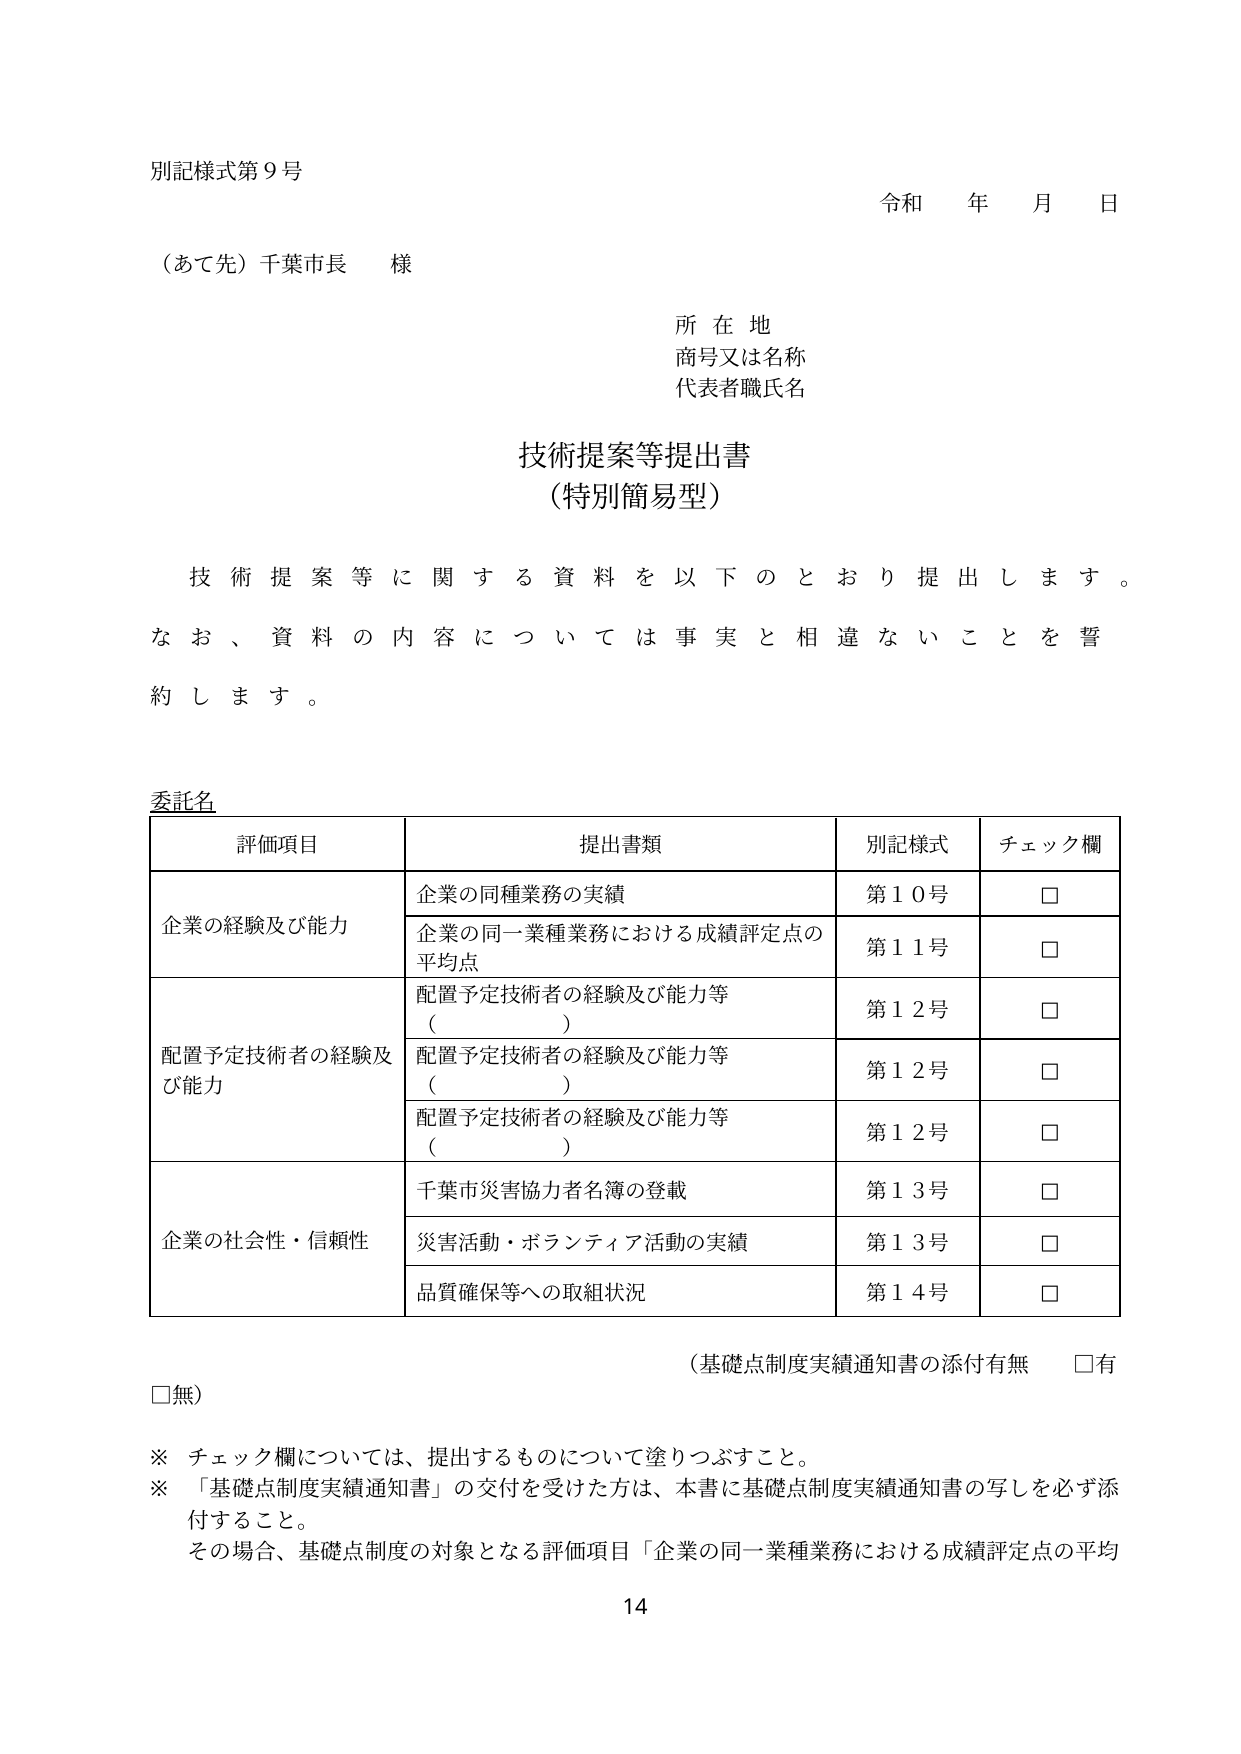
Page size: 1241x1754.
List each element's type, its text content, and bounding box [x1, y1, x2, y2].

text 別記様式第９号 [150, 154, 1120, 186]
text 令和 年 月 日 [150, 186, 1120, 217]
table_cell 第１４号 [837, 1266, 979, 1316]
text 技術提案等提出書 [150, 432, 1120, 474]
table_cell 第１３号 [837, 1217, 979, 1265]
table_cell 配置予定技術者の経験及び能力等 （ ） [406, 1039, 835, 1099]
table_cell 企業の同種業務の実績 [406, 872, 835, 915]
table_cell 配置予定技術者の経験及び能力等 （ ） [406, 978, 835, 1038]
text 代表者職氏名 [150, 371, 1120, 403]
table_cell 第１１号 [837, 917, 979, 977]
table_cell 第１３号 [837, 1162, 979, 1216]
table_cell 第１２号 [837, 1101, 979, 1161]
table_header チェック欄 [981, 817, 1119, 870]
table_cell □ [981, 1101, 1119, 1161]
table_cell 災害活動・ボランティア活動の実績 [406, 1217, 835, 1265]
text （特別簡易型） [150, 474, 1120, 516]
table_cell □ [981, 1162, 1119, 1216]
text 技術提案等に関する資料を以下のとおり提出します。なお、資料の内容については事実と相違ないことを誓約します。 [150, 546, 1120, 725]
table_cell 品質確保等への取組状況 [406, 1266, 835, 1316]
list 「基礎点制度実績通知書」の交付を受けた方は、本書に基礎点制度実績通知書の写しを必ず添付すること。 [150, 1471, 1120, 1534]
text （基礎点制度実績通知書の添付有無 □有 □無） [150, 1347, 1120, 1410]
table_cell 企業の同一業種業務における成績評定点の平均点 [406, 917, 835, 977]
table_cell □ [981, 872, 1119, 915]
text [187, 1534, 1120, 1566]
table_cell 企業の社会性・信頼性 [151, 1162, 404, 1316]
table_cell □ [981, 1040, 1119, 1099]
table_cell 千葉市災害協力者名簿の登載 [406, 1162, 835, 1216]
text 所在地 [150, 308, 1120, 340]
table_cell 第１０号 [837, 872, 979, 915]
table_header 別記様式 [837, 817, 980, 870]
text 商号又は名称 [150, 340, 1120, 371]
table_cell 配置予定技術者の経験及び能力等 （ ） [406, 1101, 835, 1161]
list チェック欄については、提出するものについて塗りつぶすこと。 [150, 1440, 1120, 1471]
table_cell □ [981, 917, 1119, 977]
table_header 提出書類 [406, 817, 836, 870]
table_cell 第１２号 [837, 1040, 979, 1099]
table_cell 第１２号 [837, 978, 979, 1038]
text 委託名 [150, 784, 1120, 816]
table_cell 配置予定技術者の経験及び能力 [151, 978, 404, 1161]
text （あて先）千葉市長 様 [150, 247, 1120, 278]
table_cell □ [981, 1217, 1119, 1265]
table_cell □ [981, 978, 1119, 1038]
table_cell □ [981, 1266, 1119, 1316]
table_header 評価項目 [151, 817, 405, 870]
table_cell 企業の経験及び能力 [151, 872, 404, 977]
